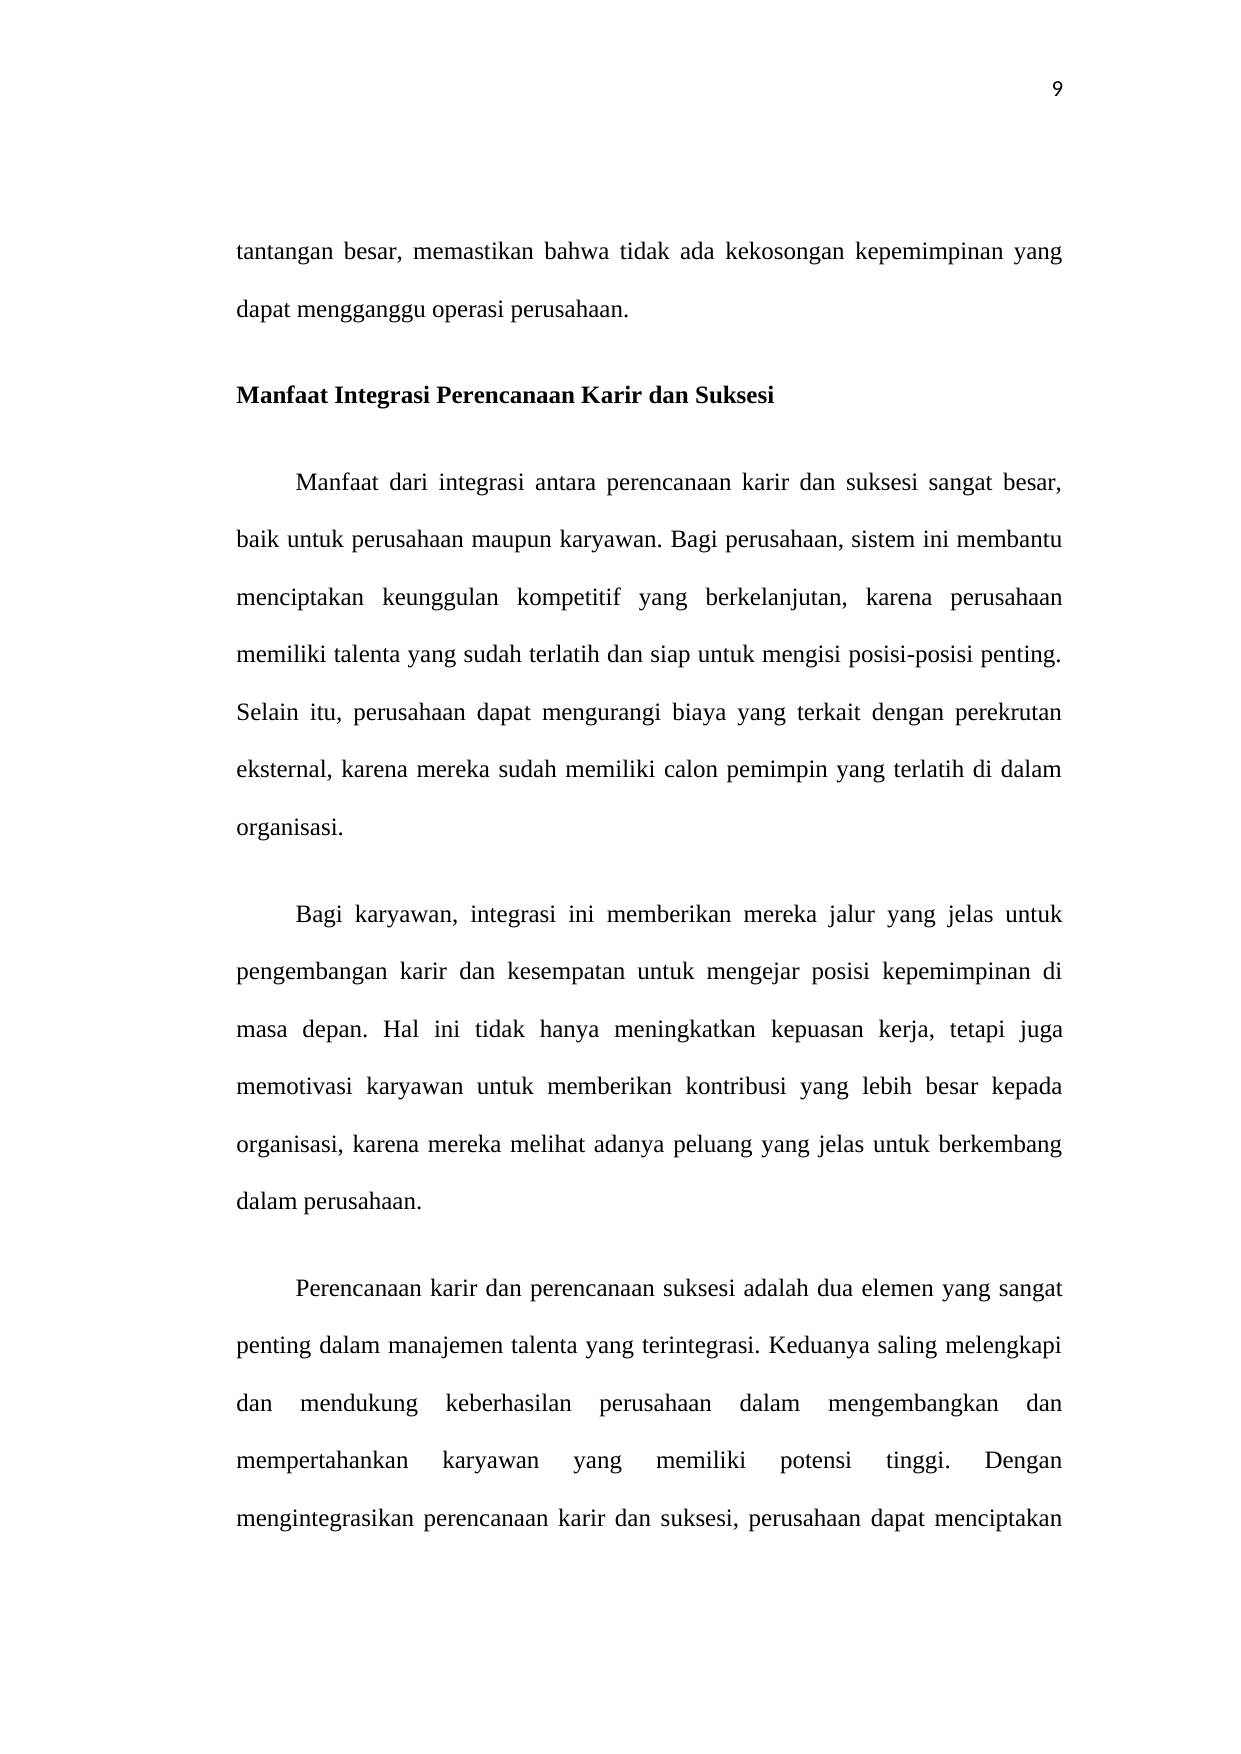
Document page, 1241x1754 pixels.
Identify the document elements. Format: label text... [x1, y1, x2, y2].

text Bagi karyawan, integrasi ini memberikan mereka jalur yang jelas untuk pengembangan karir dan kesempatan untuk mengejar posisi kepemimpinan di masa depan. Hal ini tidak hanya meningkatkan kepuasan kerja, tetapi juga memotivasi karyawan untuk memberikan kontribusi yang lebih besar kepada organisasi, karena mereka melihat adanya peluang yang jelas untuk berkembang dalam perusahaan. [236, 899, 1063, 1215]
subtitle Manfaat Integrasi Perencanaan Karir dan Suksesi [236, 380, 1063, 409]
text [236, 236, 1063, 322]
text Manfaat dari integrasi antara perencanaan karir dan suksesi sangat besar, baik untuk perusahaan maupun karyawan. Bagi perusahaan, sistem ini membantu menciptakan keunggulan kompetitif yang berkelanjutan, karena perusahaan memiliki talenta yang sudah terlatih dan siap untuk mengisi posisi-posisi penting. Selain itu, perusahaan dapat mengurangi biaya yang terkait dengan perekrutan eksternal, karena mereka sudah memiliki calon pemimpin yang terlatih di dalam organisasi. [236, 467, 1063, 841]
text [236, 1273, 1063, 1532]
